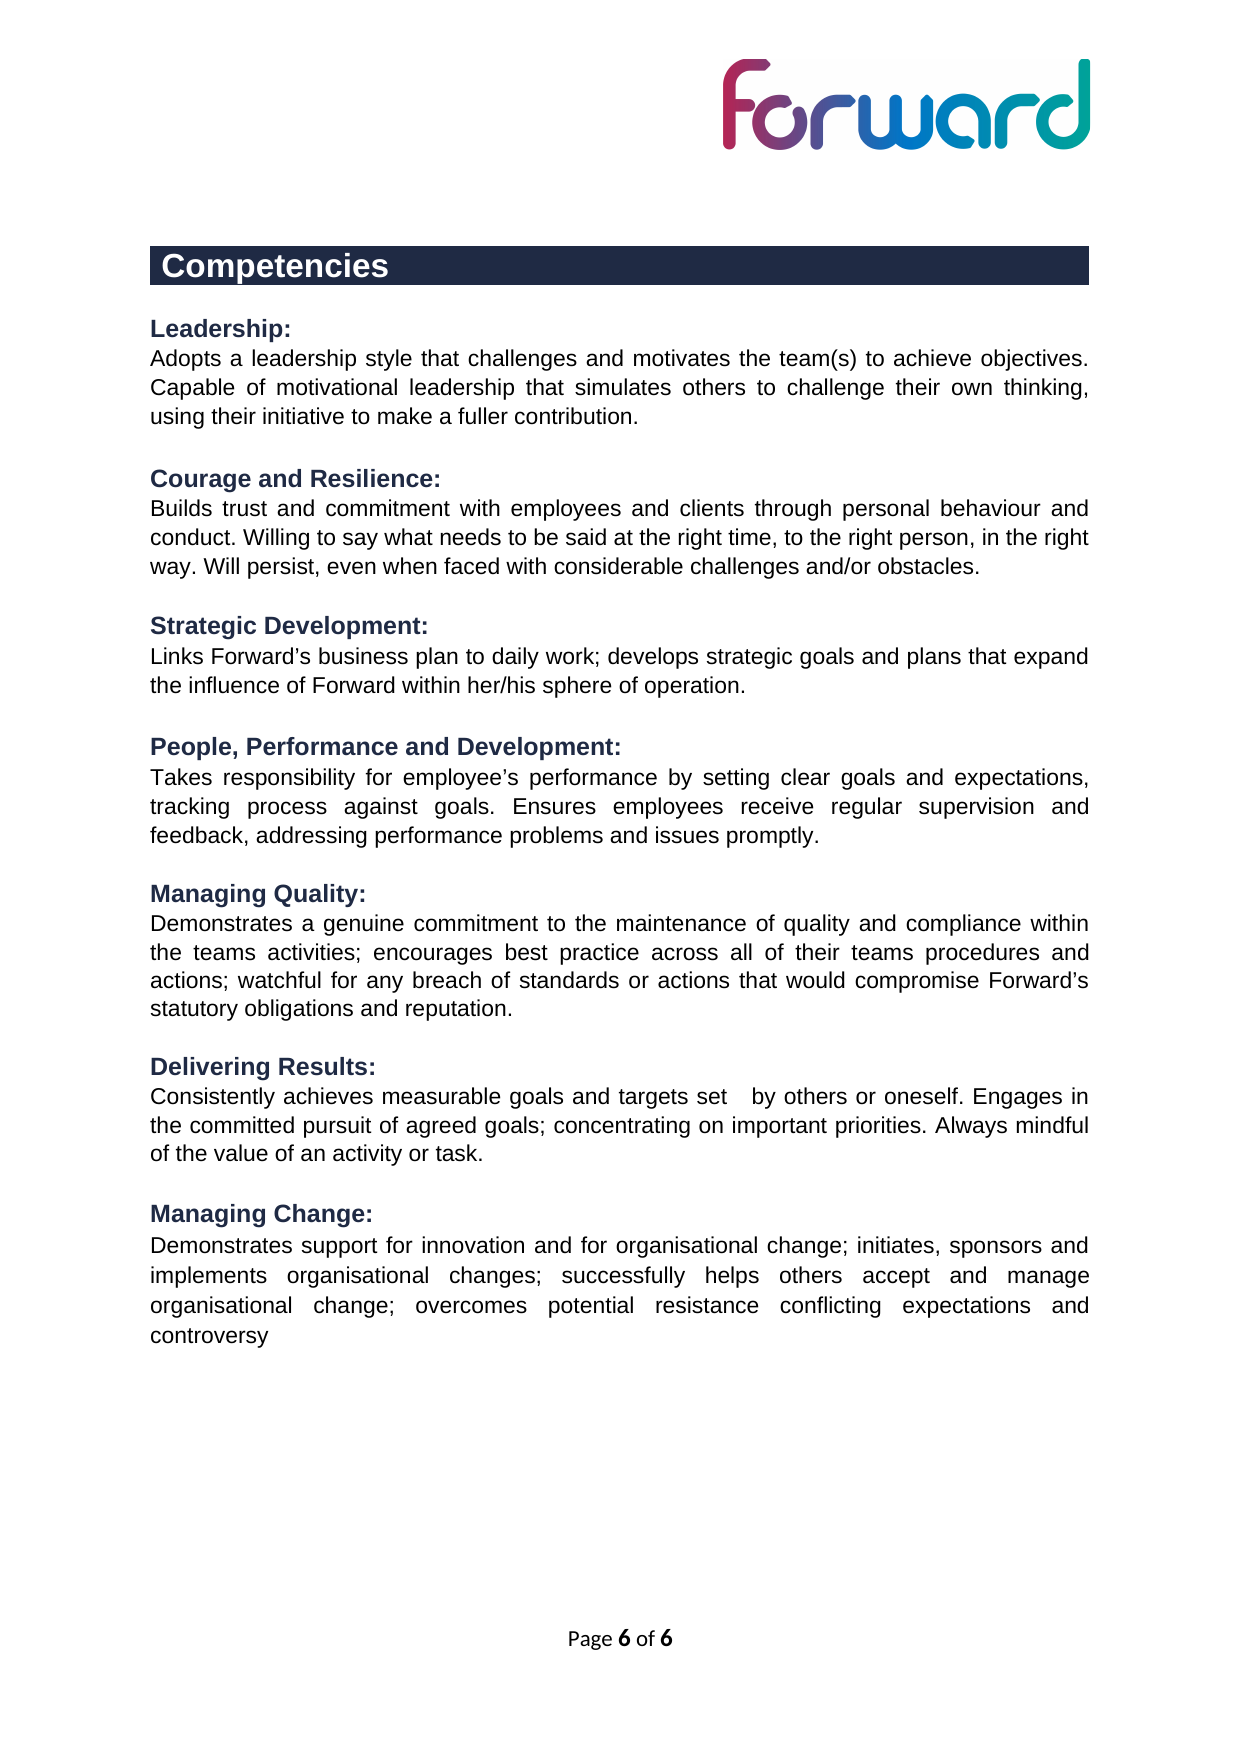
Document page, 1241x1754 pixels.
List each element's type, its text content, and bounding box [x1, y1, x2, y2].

text Demonstrates a genuine commitment to the maintenance of quality and compliance within the teams activities; encourages best practice across all of their teams procedures and actions; watchful for any breach of standards or actions that would compromise Forward’s statutory obligations and reputation. [150, 910, 1090, 1022]
text Courage and Resilience: [150, 464, 1090, 492]
text Demonstrates support for innovation and for organisational change; initiates, sponsors and implements organisational changes; successfully helps others accept and manage organisational change; overcomes potential resistance conflicting expectations and controversy [150, 1232, 1090, 1349]
picture [723, 59, 1091, 150]
text Leadership: [150, 314, 1090, 342]
text Links Forward’s business plan to daily work; develops strategic goals and plans that expand the influence of Forward within her/his sphere of operation. [150, 643, 1090, 698]
text Managing Change: [150, 1199, 1090, 1227]
text Strategic Development: [150, 611, 1090, 640]
text Takes responsibility for employee’s performance by setting clear goals and expectations, tracking process against goals. Ensures employees receive regular supervision and feedback, addressing performance problems and issues promptly. [150, 764, 1090, 848]
text Delivering Results: [150, 1052, 1090, 1081]
text Managing Quality: [150, 879, 1090, 908]
text Adopts a leadership style that challenges and motivates the team(s) to achieve objectives. Capable of motivational leadership that simulates others to challenge their own thinking, using their initiative to make a fuller contribution. [150, 345, 1090, 429]
text Consistently achieves measurable goals and targets set by others or oneself. Engages in the committed pursuit of agreed goals; concentrating on important priorities. Always mindful of the value of an activity or task. [150, 1083, 1090, 1166]
text People, Performance and Development: [150, 732, 1090, 761]
table_header Competencies [150, 246, 1089, 285]
text Builds trust and commitment with employees and clients through personal behaviour and conduct. Willing to say what needs to be said at the right time, to the right person, in the right way. Will persist, even when faced with considerable challenges and/or obstacles. [150, 495, 1090, 579]
